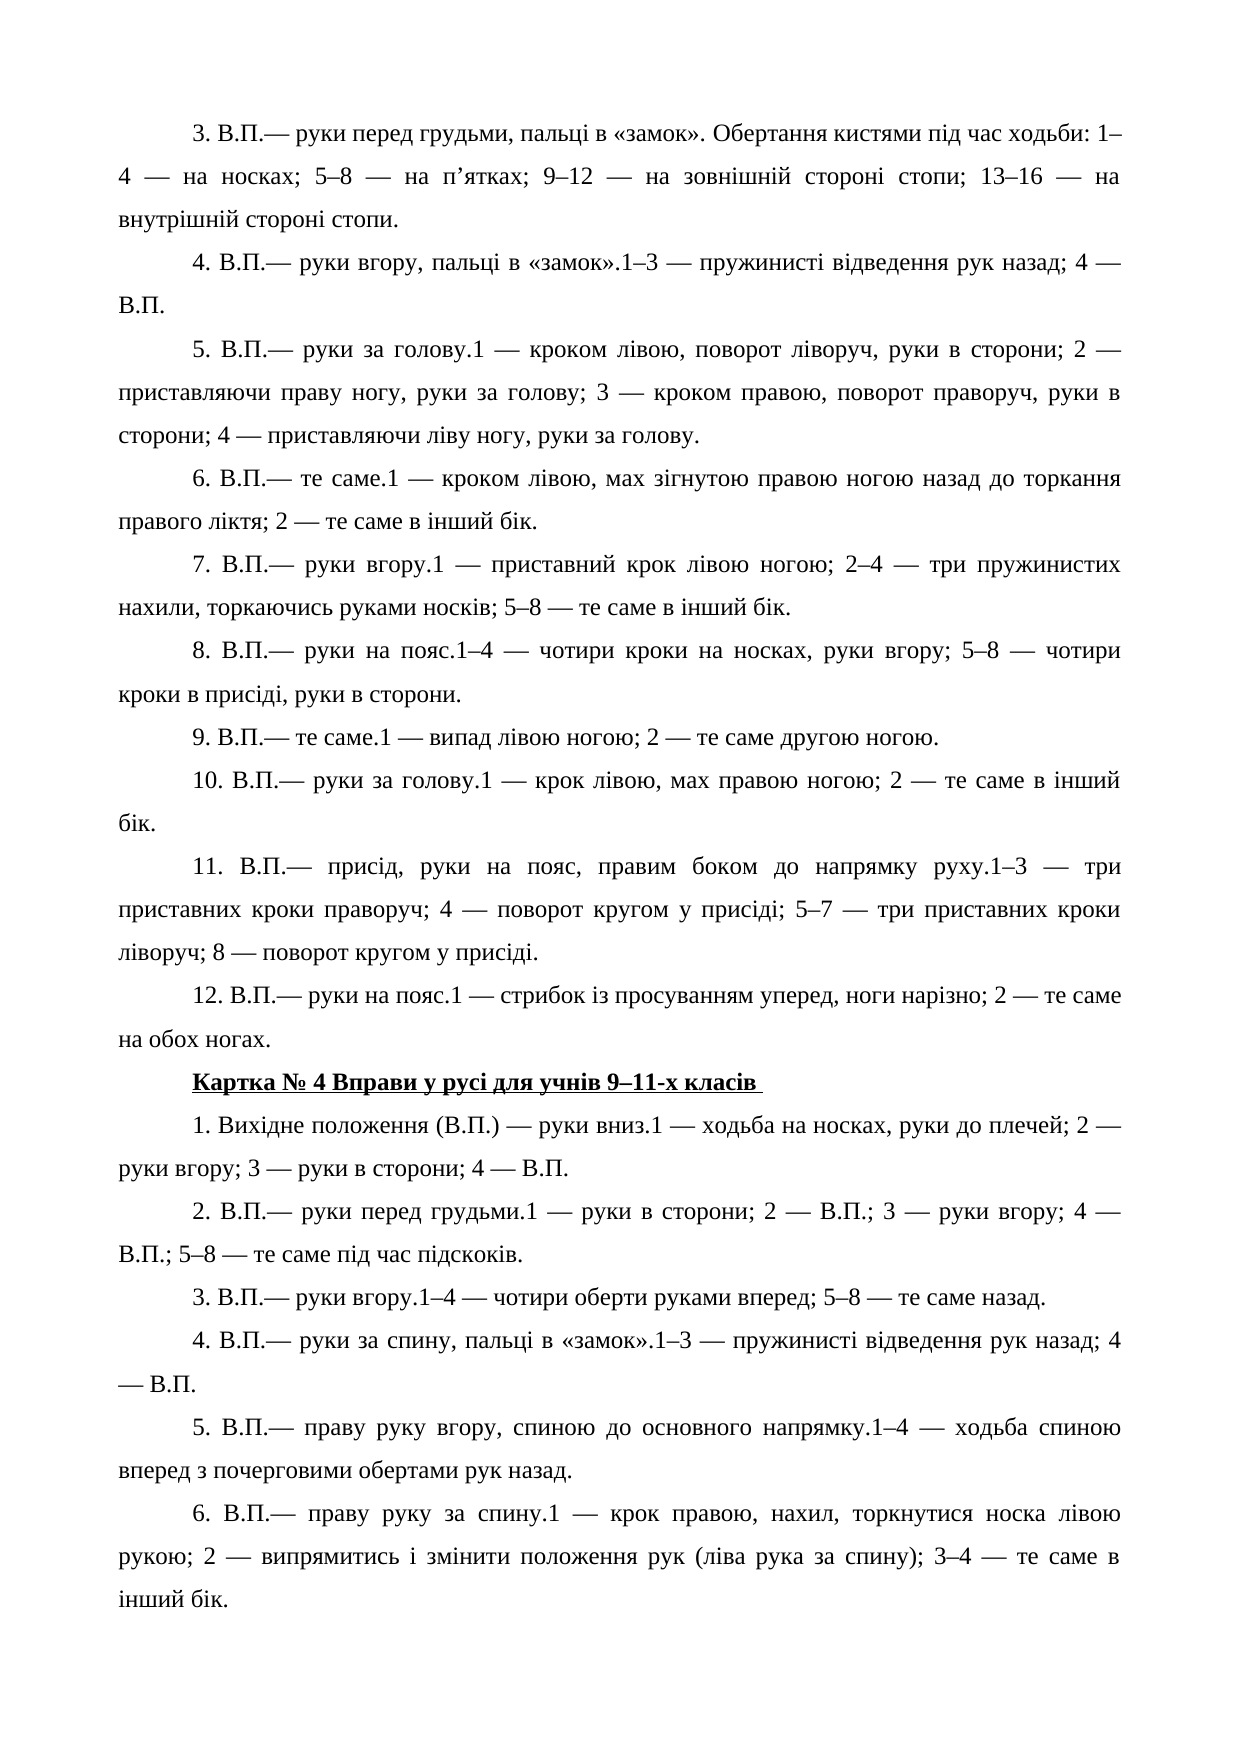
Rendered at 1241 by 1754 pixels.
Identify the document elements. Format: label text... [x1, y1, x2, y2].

text 10. В.П.— руки за голову.1 — крок лівою, мах правою ногою; 2 — те саме в інший бік. [118, 765, 1122, 837]
text 4. В.П.— руки за спину, пальці в «замок».1–3 — пружинисті відведення рук назад; 4 — В.П. [118, 1326, 1122, 1397]
text 6. В.П.— те саме.1 — кроком лівою, мах зігнутою правою ногою назад до торкання правого ліктя; 2 — те саме в інший бік. [118, 463, 1122, 535]
text 6. В.П.— праву руку за спину.1 — крок правою, нахил, торкнутися носка лівою рукою; 2 — випрямитись і змінити положення рук (ліва рука за спину); 3–4 — те саме в інший бік. [118, 1498, 1122, 1613]
text 3. В.П.— руки вгору.1–4 — чотири оберти руками вперед; 5–8 — те саме назад. [118, 1282, 1122, 1311]
text 5. В.П.— праву руку вгору, спиною до основного напрямку.1–4 — ходьба спиною вперед з почерговими обертами рук назад. [118, 1412, 1122, 1484]
text 7. В.П.— руки вгору.1 — приставний крок лівою ногою; 2–4 — три пружинистих нахили, торкаючись руками носків; 5–8 — те саме в інший бік. [118, 549, 1122, 621]
text 9. В.П.— те саме.1 — випад лівою ногою; 2 — те саме другою ногою. [118, 722, 1122, 751]
text 8. В.П.— руки на пояс.1–4 — чотири кроки на носках, руки вгору; 5–8 — чотири кроки в присіді, руки в сторони. [118, 636, 1122, 707]
text 2. В.П.— руки перед грудьми.1 — руки в сторони; 2 — В.П.; 3 — руки вгору; 4 — В.П.; 5–8 — те саме під час підскоків. [118, 1196, 1122, 1268]
text 3. В.П.— руки перед грудьми, пальці в «замок». Обертання кистями під час ходьби: 1–4 — на носках; 5–8 — на п’ятках; 9–12 — на зовнішній стороні стопи; 13–16 — на внутрішній стороні стопи. [118, 118, 1122, 233]
text 12. В.П.— руки на пояс.1 — стрибок із просуванням уперед, ноги нарізно; 2 — те саме на обох ногах. [118, 981, 1122, 1052]
text Картка № 4 Вправи у русі для учнів 9–11-х класів [118, 1067, 1122, 1096]
text 4. В.П.— руки вгору, пальці в «замок».1–3 — пружинисті відведення рук назад; 4 — В.П. [118, 247, 1122, 319]
text 5. В.П.— руки за голову.1 — кроком лівою, поворот ліворуч, руки в сторони; 2 — приставляючи праву ногу, руки за голову; 3 — кроком правою, поворот праворуч, руки в сторони; 4 — приставляючи ліву ногу, руки за голову. [118, 334, 1122, 449]
text 1. Вихідне положення (В.П.) — руки вниз.1 — ходьба на носках, руки до плечей; 2 — руки вгору; 3 — руки в сторони; 4 — В.П. [118, 1110, 1122, 1182]
text 11. В.П.— присід, руки на пояс, правим боком до напрямку руху.1–3 — три приставних кроки праворуч; 4 — поворот кругом у присіді; 5–7 — три приставних кроки ліворуч; 8 — поворот кругом у присіді. [118, 851, 1122, 966]
